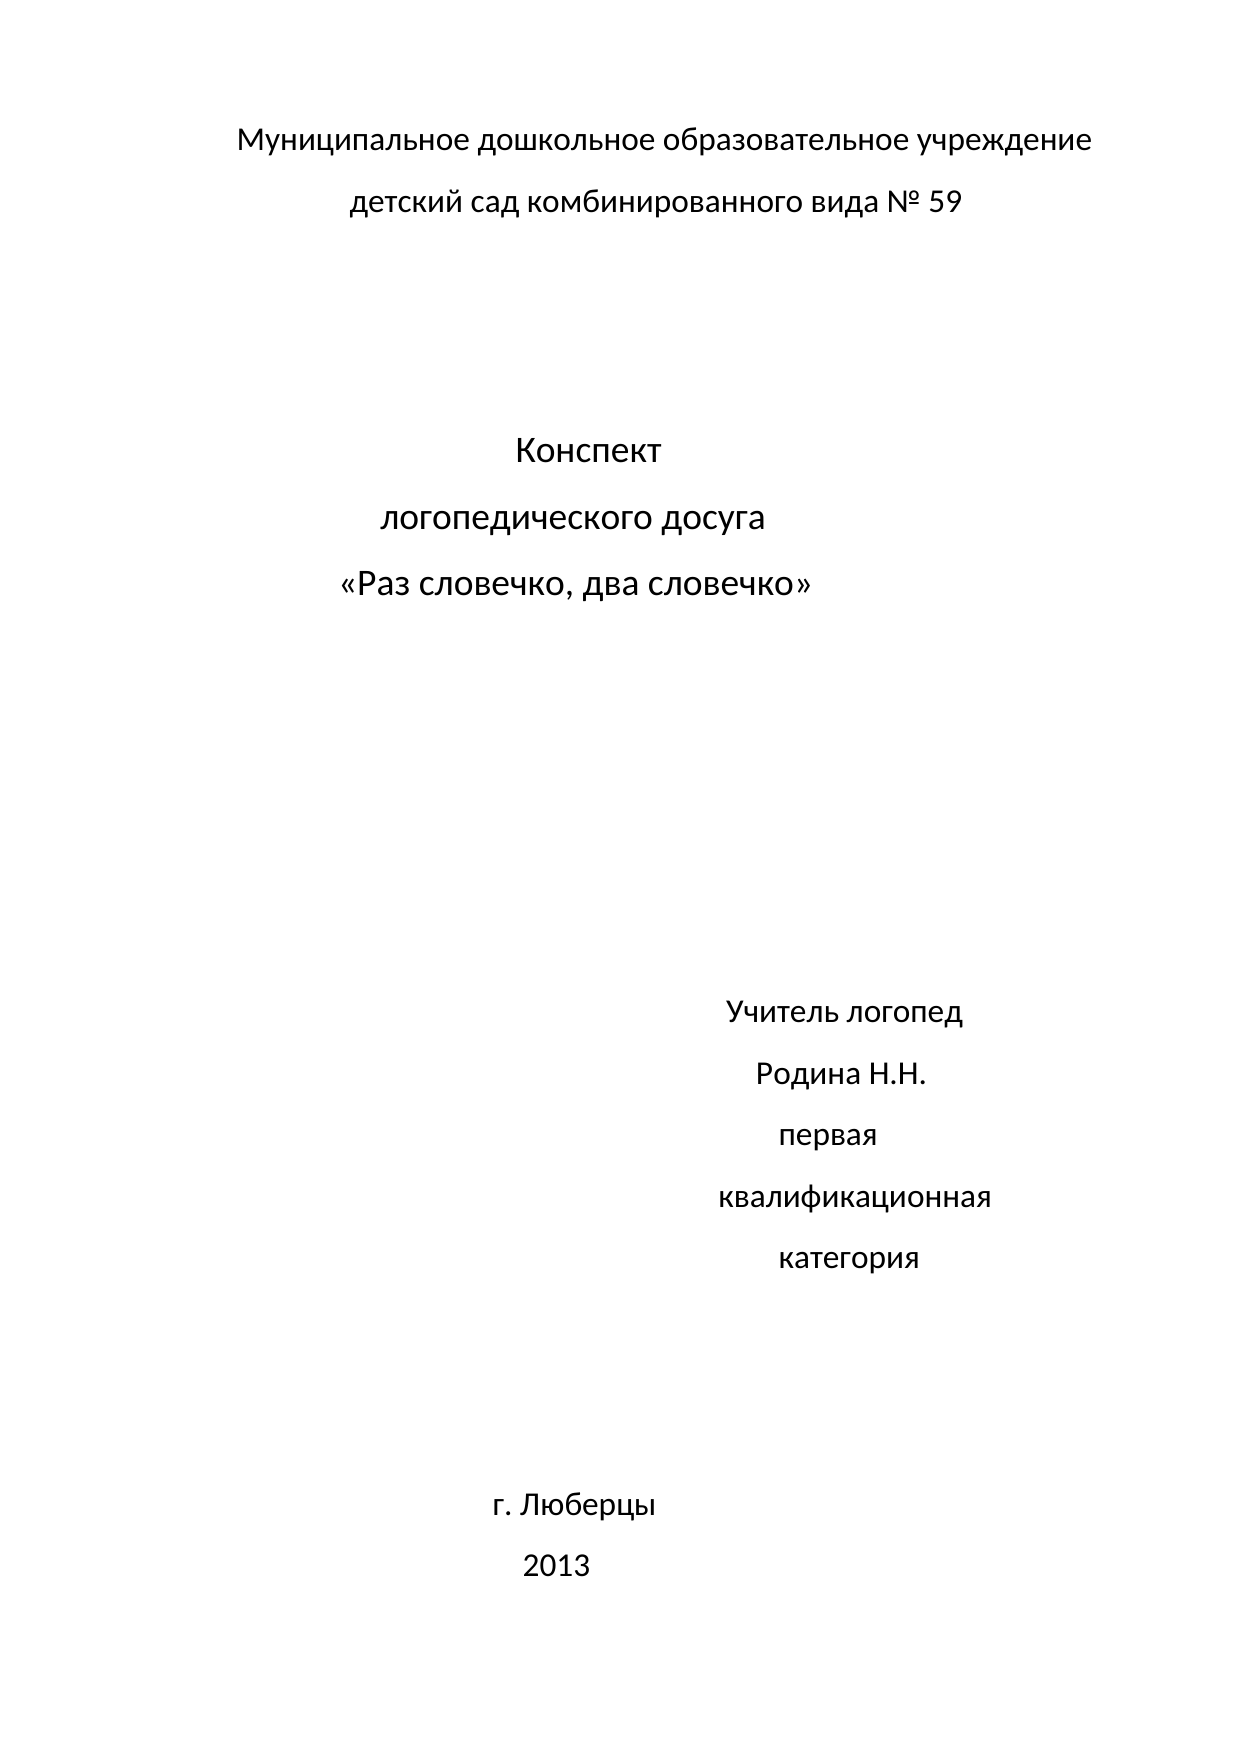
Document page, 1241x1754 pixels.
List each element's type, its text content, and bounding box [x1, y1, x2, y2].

text первая [207, 1113, 1240, 1154]
text Конспект [207, 426, 1240, 472]
text «Раз словечко, два словечко» [207, 559, 1240, 605]
text 2013 [207, 1544, 1240, 1585]
text Муниципальное дошкольное образовательное учреждение [207, 118, 1240, 159]
text Родина Н.Н. [207, 1052, 1240, 1093]
text логопедического досуга [207, 493, 1240, 538]
text квалификационная [207, 1175, 1240, 1216]
text г. Люберцы [207, 1483, 1240, 1523]
text Учитель логопед [207, 990, 1240, 1031]
text категория [207, 1237, 1240, 1277]
text детский сад комбинированного вида № 59 [207, 180, 1240, 220]
